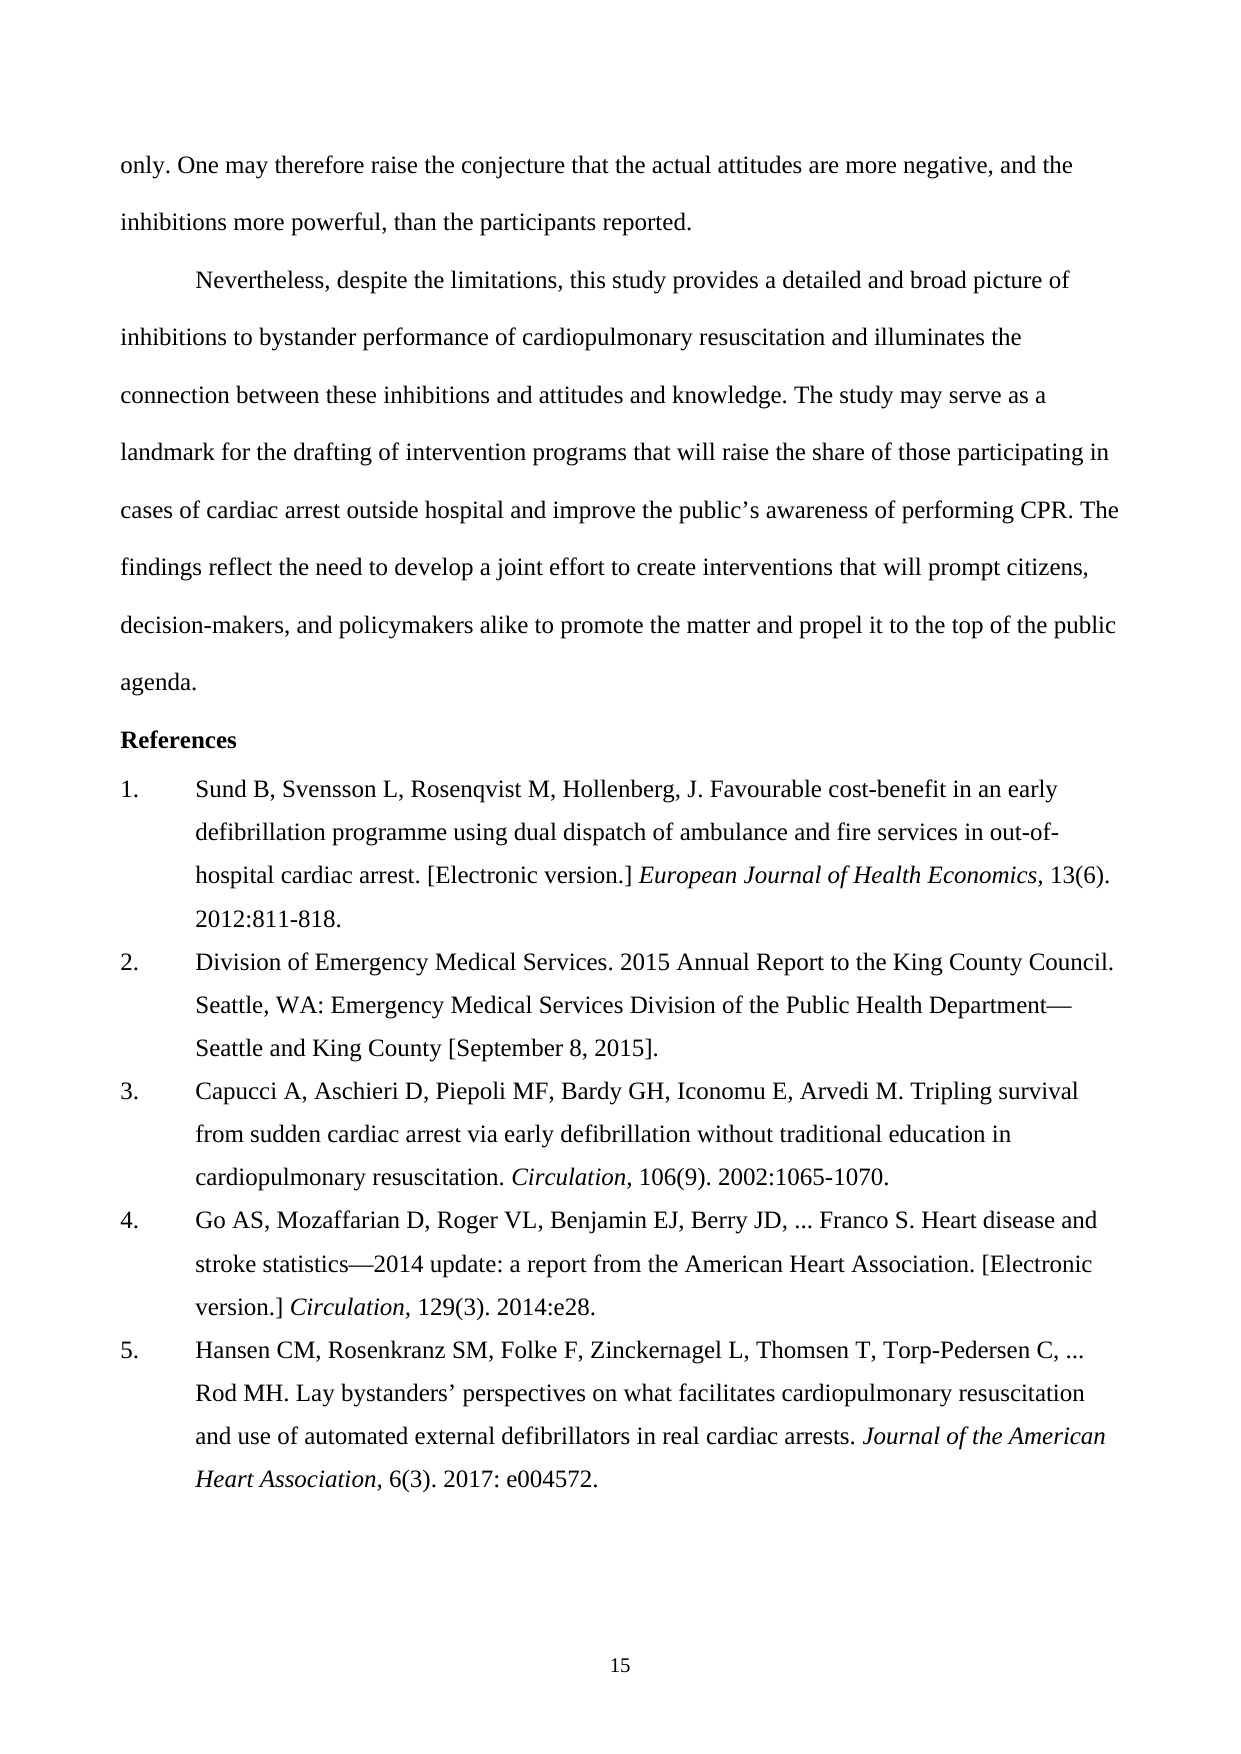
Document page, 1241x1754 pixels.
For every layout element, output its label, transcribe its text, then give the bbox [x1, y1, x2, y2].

text Nevertheless, despite the limitations, this study provides a detailed and broad picture of inhibitions to bystander performance of cardiopulmonary resuscitation and illuminates the connection between these inhibitions and attitudes and knowledge. The study may serve as a landmark for the drafting of intervention programs that will raise the share of those participating in cases of cardiac arrest outside hospital and improve the public’s awareness of performing CPR. The findings reflect the need to develop a joint effort to create interventions that will prompt citizens, decision-makers, and policymakers alike to promote the matter and propel it to the top of the public agenda. [120, 265, 1120, 696]
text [120, 150, 1120, 236]
text References [120, 725, 1061, 754]
list Go AS, Mozaffarian D, Roger VL, Benjamin EJ, Berry JD, ... Franco S. Heart disease and stroke statistics—2014 update: a report from the American Heart Association. [Electronic version.] Circulation, 129(3). 2014:e28. [120, 1206, 1120, 1321]
list Capucci A, Aschieri D, Piepoli MF, Bardy GH, Iconomu E, Arvedi M. Tripling survival from sudden cardiac arrest via early defibrillation without traditional education in cardiopulmonary resuscitation. Circulation, 106(9). 2002:1065-1070.‏ [120, 1076, 1120, 1191]
list Division of Emergency Medical Services. 2015 Annual Report to the King County Council. Seattle, WA: Emergency Medical Services Division of the Public Health Department—Seattle and King County [September 8, 2015].‏ [120, 947, 1120, 1062]
list Sund B, Svensson L, Rosenqvist M, Hollenberg, J. Favourable cost-benefit in an early defibrillation programme using dual dispatch of ambulance and fire services in out-of-hospital cardiac arrest. [Electronic version.] European Journal of Health Economics, 13(6). 2012:811-818.‏ [120, 774, 1120, 932]
list Hansen CM, Rosenkranz SM, Folke F, Zinckernagel L, Thomsen T, Torp‐Pedersen C, ... Rod MH. Lay bystanders’ perspectives on what facilitates cardiopulmonary resuscitation and use of automated external defibrillators in real cardiac arrests. Journal of the American Heart Association, 6(3). 2017: e004572. [120, 1335, 1120, 1493]
